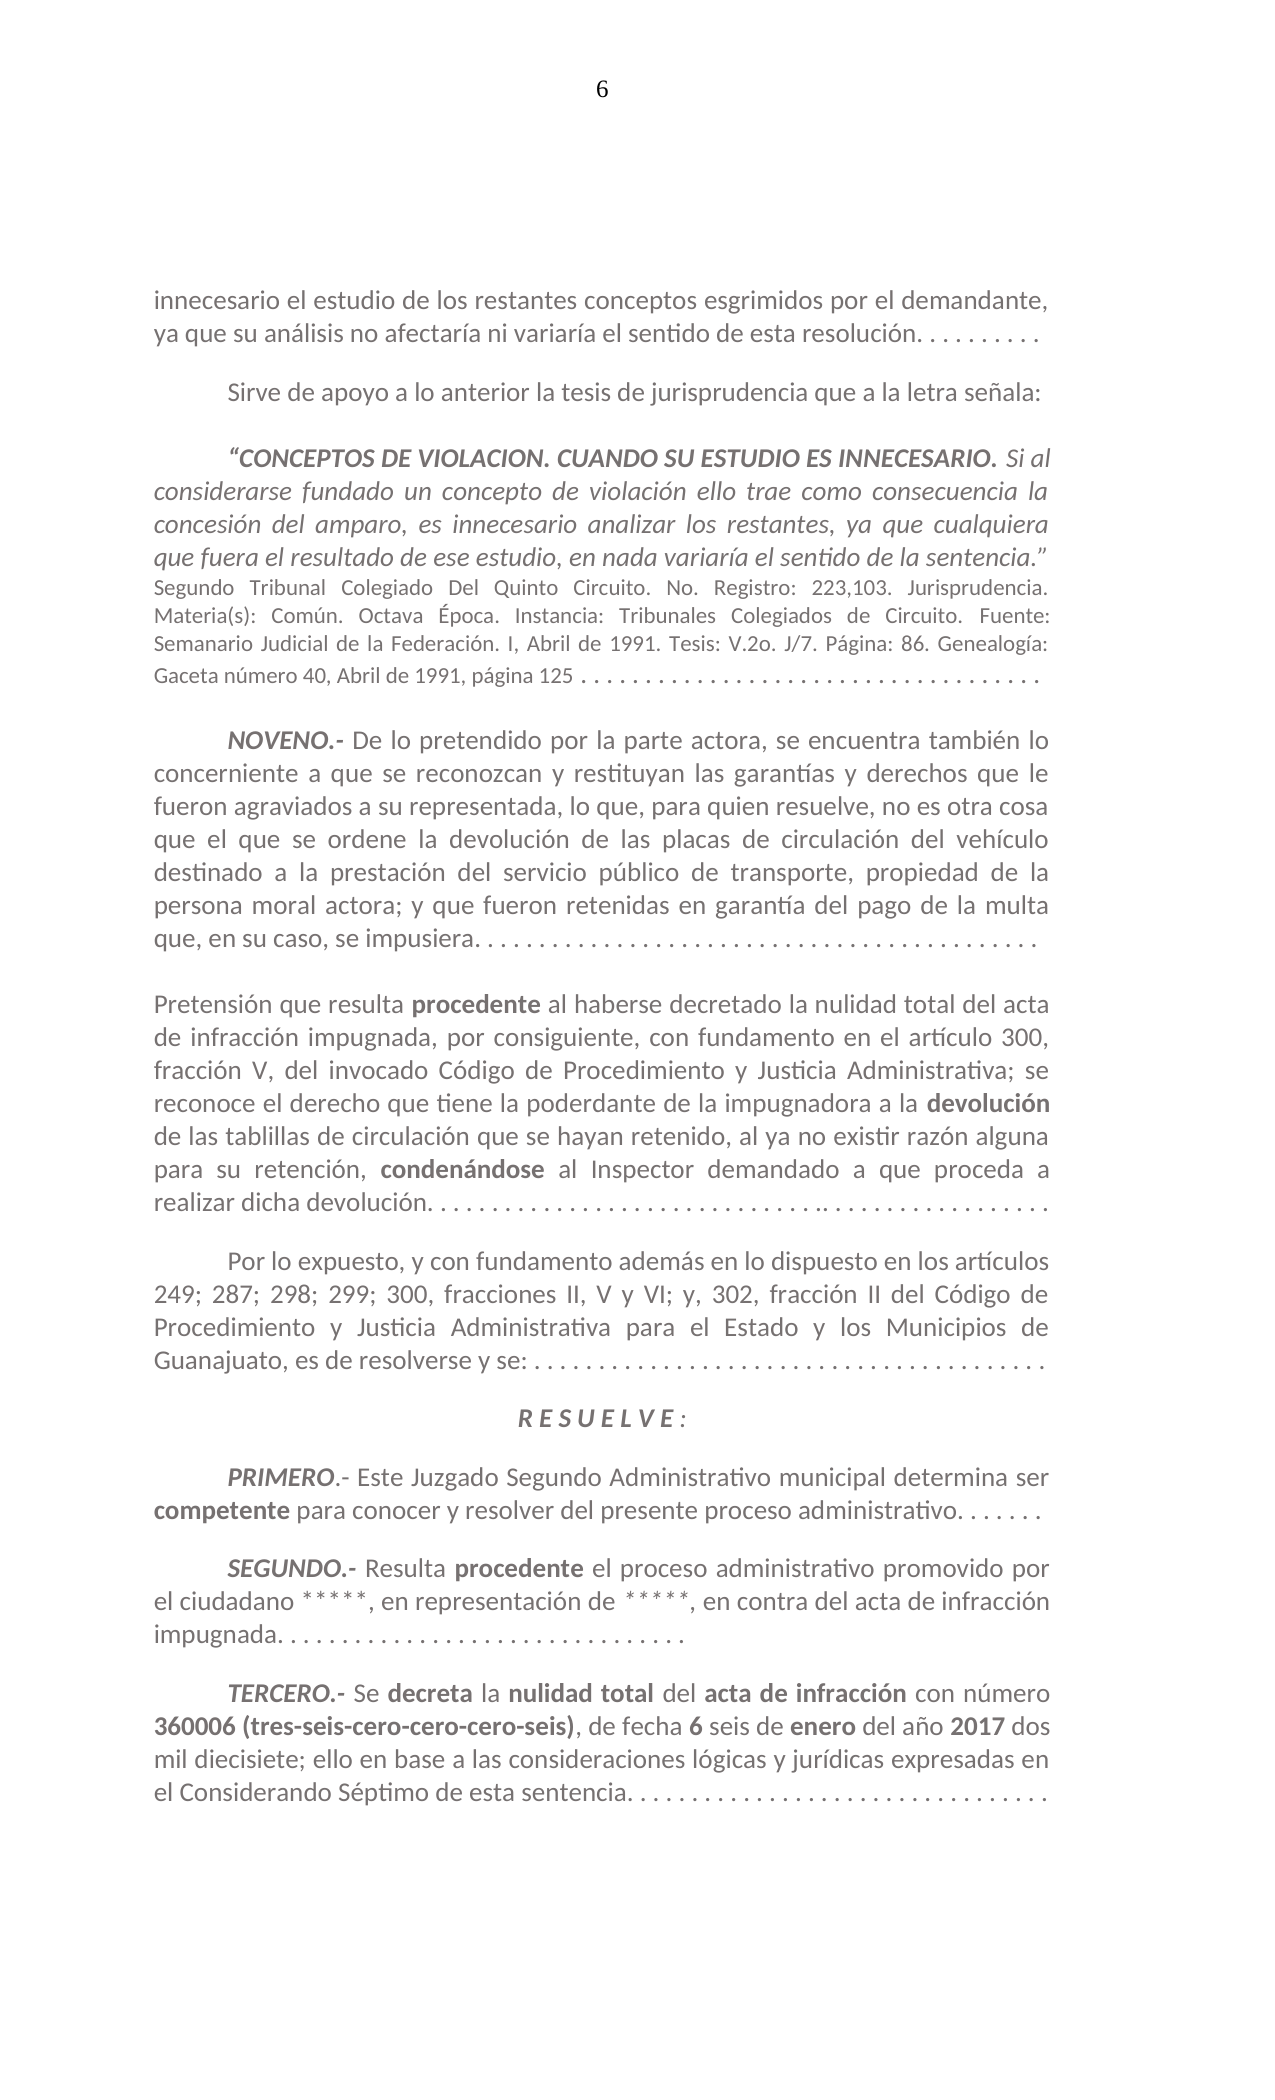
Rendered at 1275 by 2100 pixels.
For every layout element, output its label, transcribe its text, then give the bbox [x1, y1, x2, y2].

text Por lo expuesto, y con fundamento además en lo dispuesto en los artículos 249; 287; 298; 299; 300, fracciones II, V y VI; y, 302, fracción II del Código de Procedimiento y Justicia Administrativa para el Estado y los Municipios de Guanajuato, es de resolverse y se: . . . . . . . . . . . . . . . . . . . . . . . . . . . . . . . . . . . . . . . . [153, 1244, 1051, 1376]
text PRIMERO.- Este Juzgado Segundo Administrativo municipal determina ser competente para conocer y resolver del presente proceso administrativo. . . . . . . [153, 1460, 1051, 1526]
text Sirve de apoyo a lo anterior la tesis de jurisprudencia que a la letra señala: [153, 375, 1051, 408]
text NOVENO.- De lo pretendido por la parte actora, se encuentra también lo concerniente a que se reconozcan y restituyan las garantías y derechos que le fueron agraviados a su representada, lo que, para quien resuelve, no es otra cosa que el que se ordene la devolución de las placas de circulación del vehículo destinado a la prestación del servicio público de transporte, propiedad de la persona moral actora; y que fueron retenidas en garantía del pago de la multa que, en su caso, se impusiera. . . . . . . . . . . . . . . . . . . . . . . . . . . . . . . . . . . . . . . . . . . . [153, 723, 1051, 954]
text TERCERO.- Se decreta la nulidad total del acta de infracción con número 360006 (tres-seis-cero-cero-cero-seis), de fecha 6 seis de enero del año 2017 dos mil diecisiete; ello en base a las consideraciones lógicas y jurídicas expresadas en el Considerando Séptimo de esta sentencia. . . . . . . . . . . . . . . . . . . . . . . . . . . . . . . . . [153, 1676, 1051, 1808]
text R E S U E L V E : [153, 1401, 1051, 1434]
text “CONCEPTOS DE VIOLACION. CUANDO SU ESTUDIO ES INNECESARIO. Si al considerarse fundado un concepto de violación ello trae como consecuencia la concesión del amparo, es innecesario analizar los restantes, ya que cualquiera que fuera el resultado de ese estudio, en nada variaría el sentido de la sentencia.” Segundo Tribunal Colegiado Del Quinto Circuito. No. Registro: 223,103. Jurisprudencia. Materia(s): Común. Octava Época. Instancia: Tribunales Colegiados de Circuito. Fuente: Semanario Judicial de la Federación. I, Abril de 1991. Tesis: V.2o. J/7. Página: 86. Genealogía: Gaceta número 40, Abril de 1991, página 125 . . . . . . . . . . . . . . . . . . . . . . . . . . . . . . . . . . . . [153, 441, 1051, 690]
text Pretensión que resulta procedente al haberse decretado la nulidad total del acta de infracción impugnada, por consiguiente, con fundamento en el artículo 300, fracción V, del invocado Código de Procedimiento y Justicia Administrativa; se reconoce el derecho que tiene la poderdante de la impugnadora a la devolución de las tablillas de circulación que se hayan retenido, al ya no existir razón alguna para su retención, condenándose al Inspector demandado a que proceda a realizar dicha devolución. . . . . . . . . . . . . . . . . . . . . . . . . . . . . . .. . . . . . . . . . . . . . . . . . [153, 987, 1051, 1218]
text SEGUNDO.- Resulta procedente el proceso administrativo promovido por el ciudadano *****, en representación de *****, en contra del acta de infracción impugnada. . . . . . . . . . . . . . . . . . . . . . . . . . . . . . . . [153, 1551, 1051, 1650]
